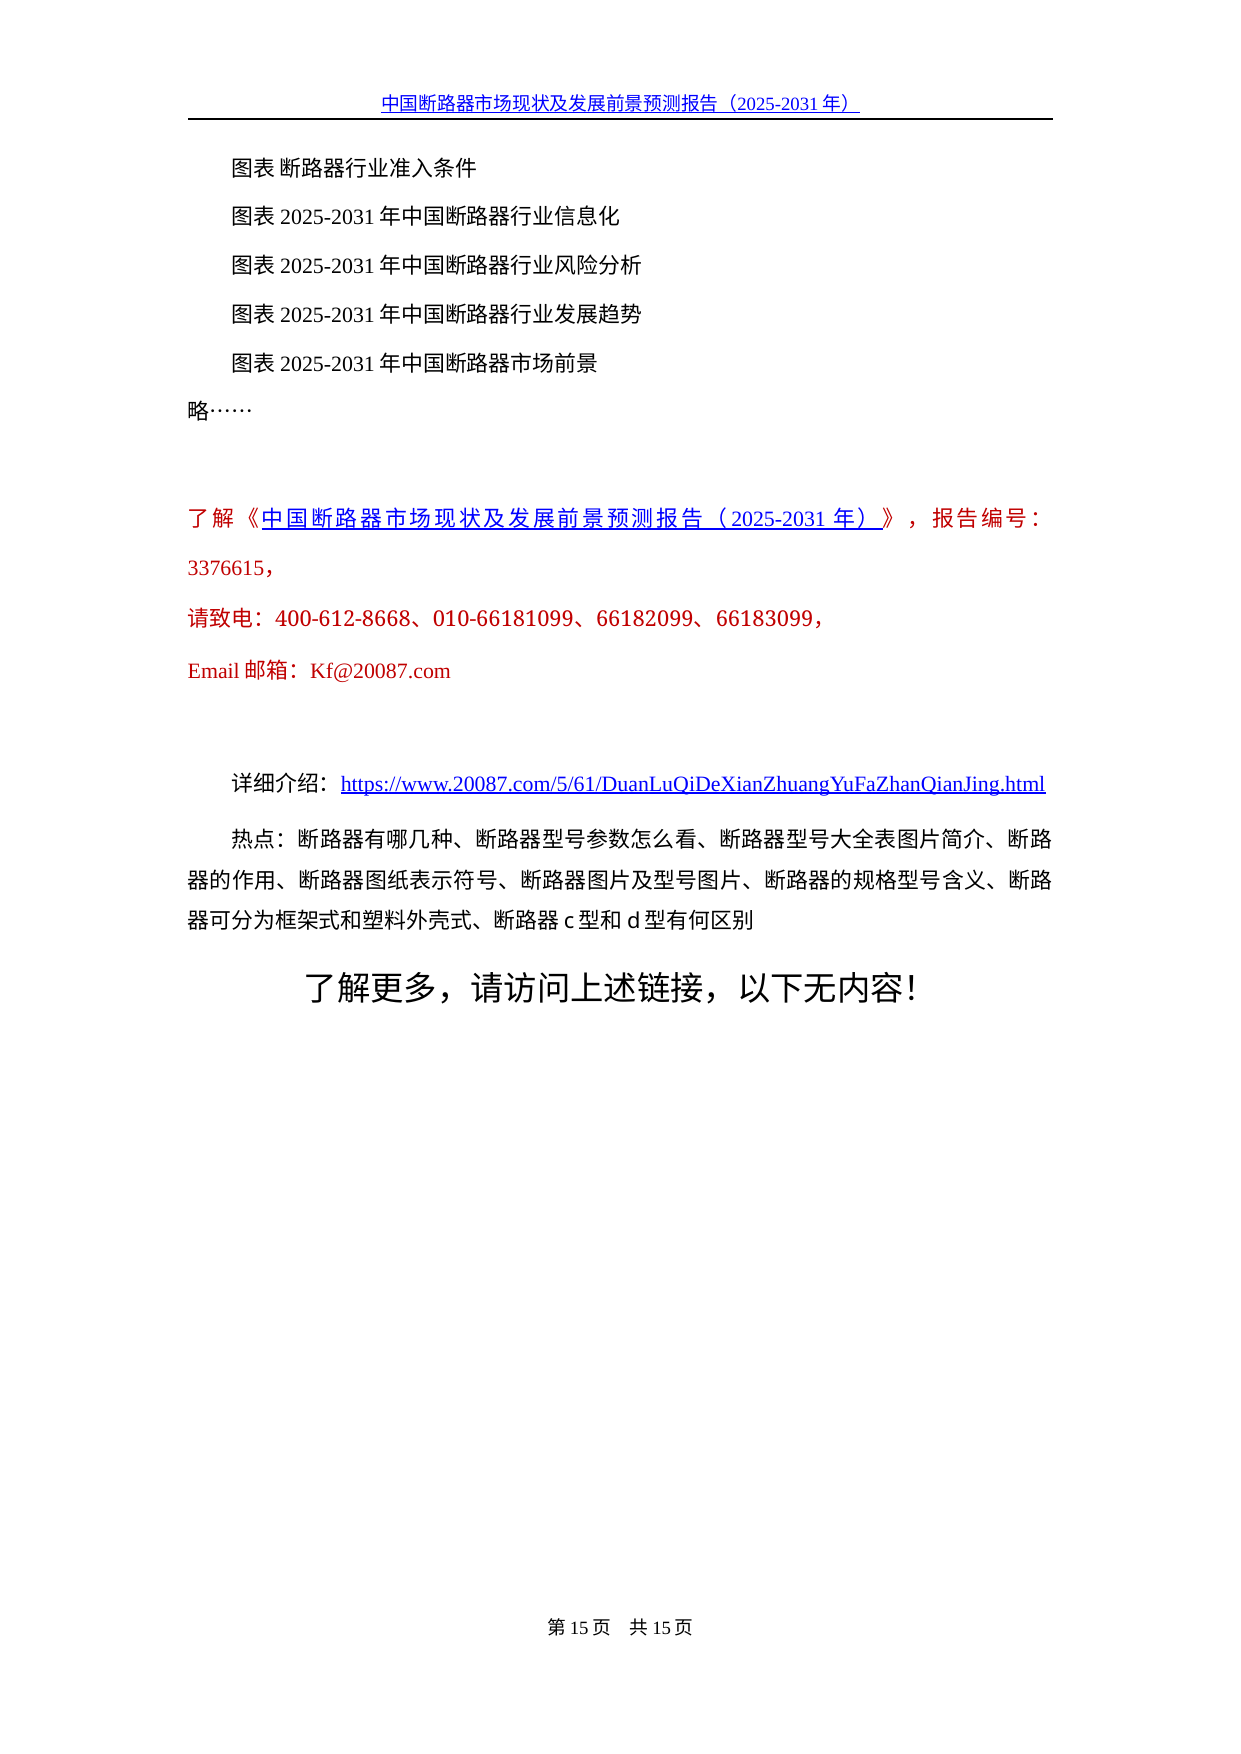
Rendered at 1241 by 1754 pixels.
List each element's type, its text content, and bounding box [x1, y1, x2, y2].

text 热点：断路器有哪几种、断路器型号参数怎么看、断路器型号大全表图片简介、断路器的作用、断路器图纸表示符号、断路器图片及型号图片、断路器的规格型号含义、断路器可分为框架式和塑料外壳式、断路器c型和d型有何区别 [187, 822, 1053, 936]
title 了解更多，请访问上述链接，以下无内容！ [187, 953, 1053, 1018]
text 请致电：400-612-8668、010-66181099、66182099、66183099， [187, 601, 1053, 633]
text Email邮箱：Kf@20087.com [187, 652, 1053, 685]
text 详细介绍：https://www.20087.com/5/61/DuanLuQiDeXianZhuangYuFaZhanQianJing.html [187, 765, 1053, 798]
text 了解《中国断路器市场现状及发展前景预测报告（2025-2031年）》，报告编号：3376615， [187, 500, 1053, 582]
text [187, 150, 1053, 426]
